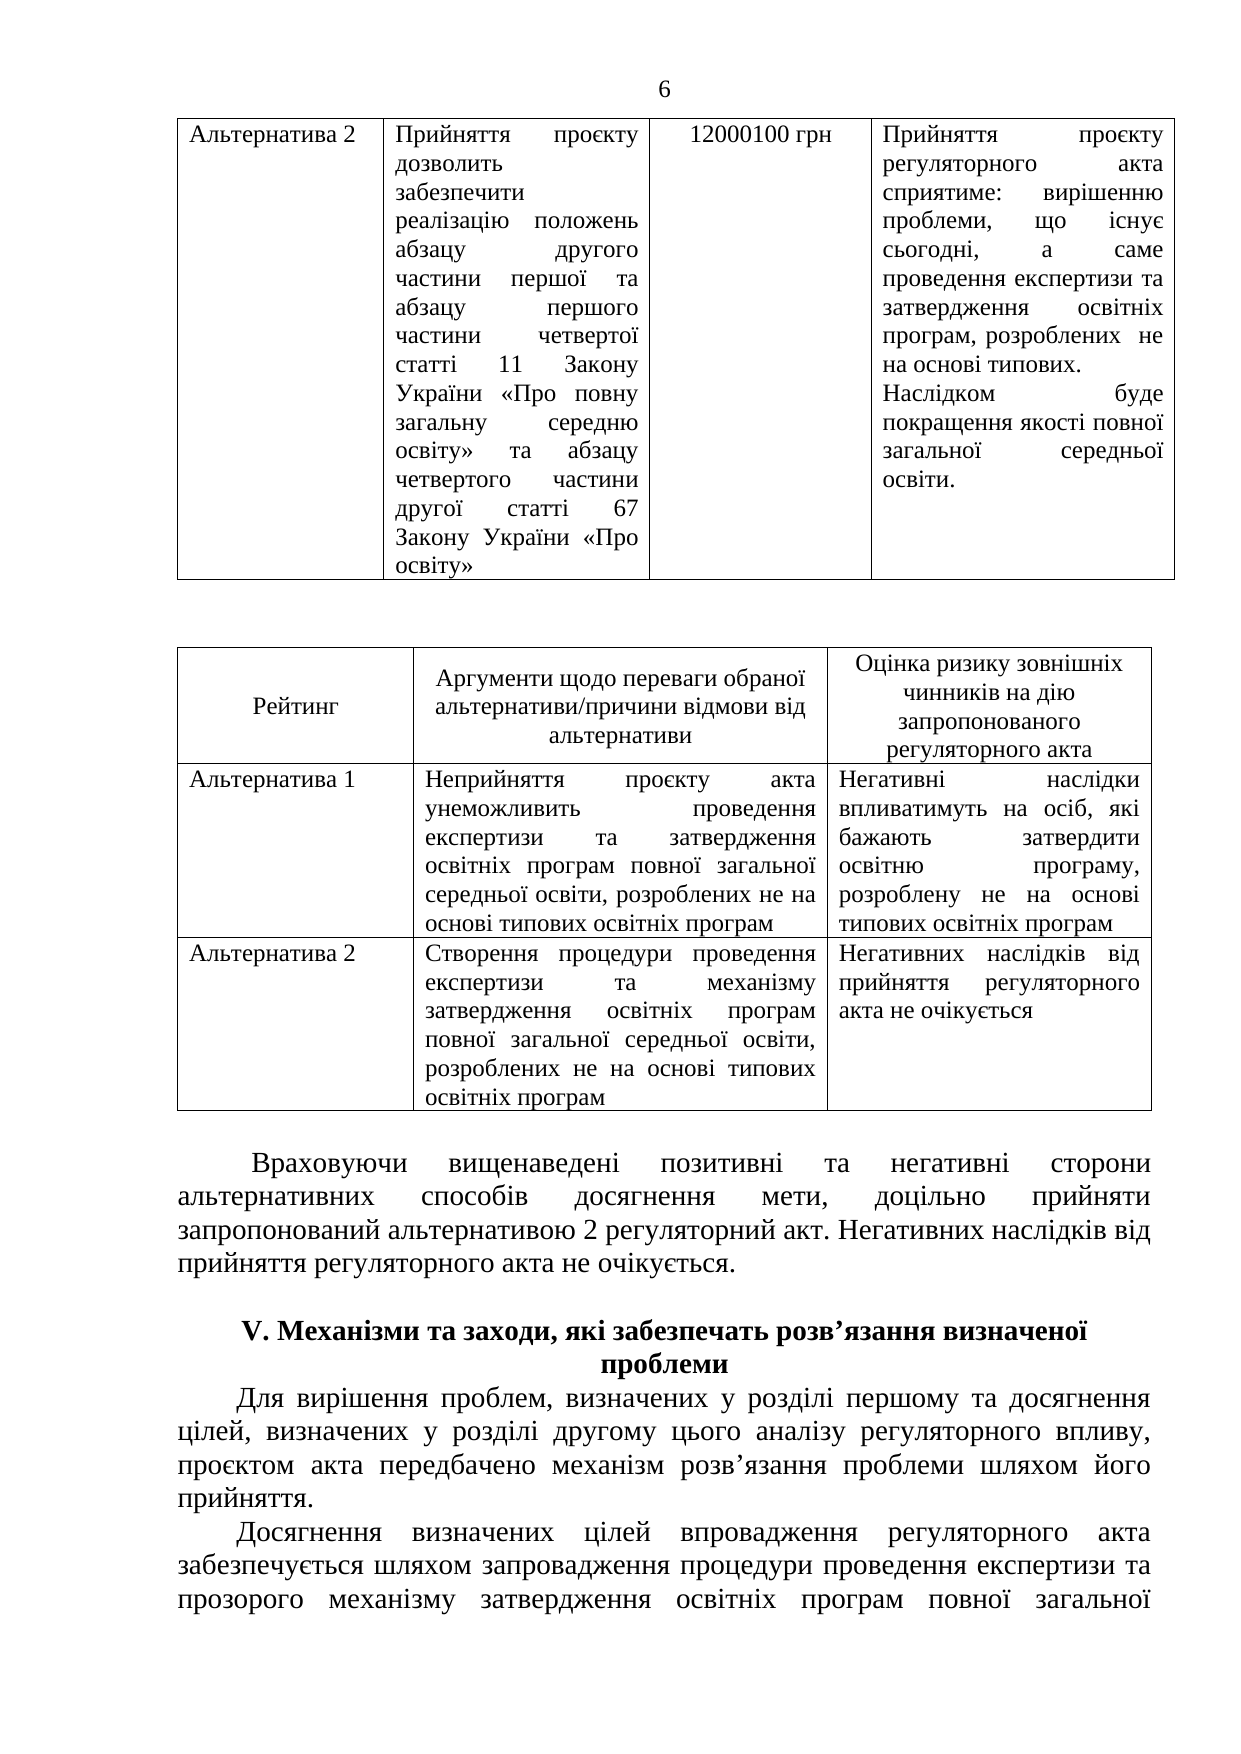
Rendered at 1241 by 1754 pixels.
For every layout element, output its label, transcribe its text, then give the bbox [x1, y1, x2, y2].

text Для вирішення проблем, визначених у розділі першому та досягнення цілей, визначених у розділі другому цього аналізу регуляторного впливу, проєктом акта передбачено механізм розв’язання проблеми шляхом його прийняття. [177, 1380, 1152, 1514]
table_cell Прийняття проєкту регуляторного акта сприятиме: вирішенню проблеми, що існує сьогодні, а саме проведення експертизи та затвердження освітніх програм, розроблених не на основі типових. Наслідком буде покращення якості повної загальної середньої освіти. [872, 119, 1174, 579]
table_cell Негативні наслідки впливатимуть на осіб, які бажають затвердити освітню програму, розроблену не на основі типових освітніх програм [828, 764, 1151, 937]
table_cell Прийняття проєкту дозволить забезпечити реалізацію положень абзацу другого частини першої та абзацу першого частини четвертої статті 11 Закону України «Про повну загальну середню освіту» та абзацу четвертого частини другої статті 67 Закону України «Про освіту» [384, 119, 649, 579]
table_cell Створення процедури проведення експертизи та механізму затвердження освітніх програм повної загальної середньої освіти, розроблених не на основі типових освітніх програм [414, 938, 827, 1110]
text Враховуючи вищенаведені позитивні та негативні сторони альтернативних способів досягнення мети, доцільно прийняти запропонований альтернативою 2 регуляторний акт. Негативних наслідків від прийняття регуляторного акта не очікується. [177, 1145, 1152, 1279]
table_cell Негативних наслідків від прийняття регуляторного акта не очікується [828, 938, 1151, 1110]
table_cell Неприйняття проєкту акта унеможливить проведення експертизи та затвердження освітніх програм повної загальної середньої освіти, розроблених не на основі типових освітніх програм [414, 764, 827, 937]
table_header Аргументи щодо переваги обраної альтернативи/причини відмови від альтернативи [414, 648, 827, 763]
table_cell Альтернатива 2 [178, 119, 383, 579]
table_header Рейтинг [178, 648, 413, 763]
table_cell 12000100 грн [650, 119, 871, 579]
subtitle V. Механізми та заходи, які забезпечать розв’язання визначеної проблеми [177, 1313, 1152, 1380]
table_cell Альтернатива 2 [178, 938, 413, 1110]
table_cell Альтернатива 1 [178, 764, 413, 937]
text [177, 1514, 1152, 1614]
table_header Оцінка ризику зовнішніх чинників на дію запропонованого регуляторного акта [828, 648, 1151, 763]
